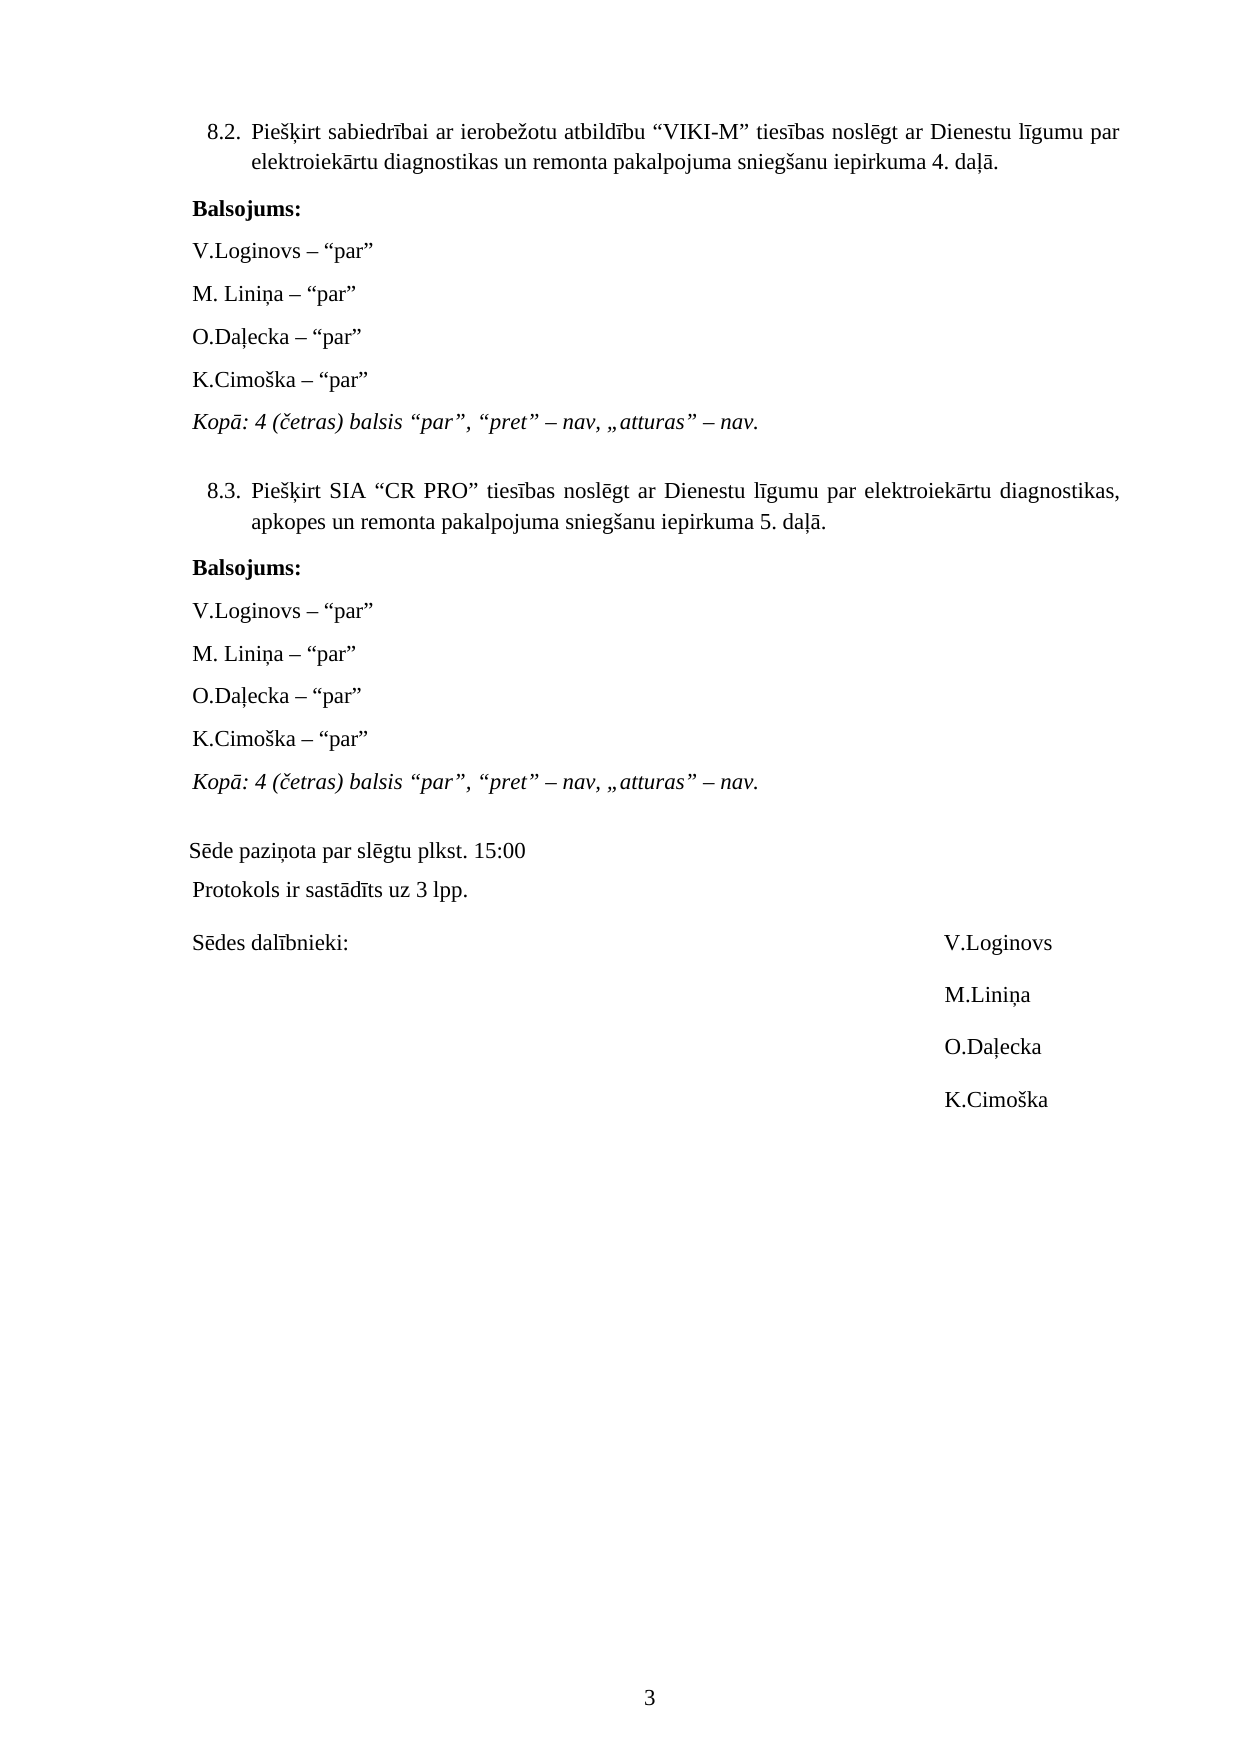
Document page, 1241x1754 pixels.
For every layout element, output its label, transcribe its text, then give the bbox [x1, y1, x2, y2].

text M. Liniņa – “par” [192, 280, 1122, 307]
list Balsojums: [192, 554, 1122, 581]
text K.Cimoška – “par” [192, 725, 1122, 751]
text M.Liniņa [177, 981, 1122, 1007]
text O.Daļecka – “par” [192, 323, 1122, 349]
list Piešķirt sabiedrībai ar ierobežotu atbildību “VIKI-M” tiesības noslēgt ar Dienestu līgumu par elektroiekārtu diagnostikas un remonta pakalpojuma sniegšanu iepirkuma 4. daļā. [207, 118, 1121, 175]
list Piešķirt SIA “CR PRO” tiesības noslēgt ar Dienestu līgumu par elektroiekārtu diagnostikas, apkopes un remonta pakalpojuma sniegšanu iepirkuma 5. daļā. [207, 477, 1121, 534]
list Balsojums: [192, 195, 1122, 221]
text V.Loginovs – “par” [192, 238, 1122, 264]
text Kopā: 4 (četras) balsis “par”, “pret” – nav, „atturas” – nav. [192, 768, 1122, 794]
text O.Daļecka [177, 1033, 1122, 1060]
text Kopā: 4 (četras) balsis “par”, “pret” – nav, „atturas” – nav. [192, 408, 1122, 435]
text Sēde paziņota par slēgtu plkst. 15:00 [177, 837, 1122, 863]
text Protokols ir sastādīts uz 3 lpp. [192, 876, 1122, 902]
text M. Liniņa – “par” [192, 640, 1122, 666]
text Sēdes dalībnieki: V.Loginovs [169, 929, 1122, 956]
text K.Cimoška [177, 1086, 1122, 1112]
text K.Cimoška – “par” [192, 366, 1122, 392]
text O.Daļecka – “par” [192, 682, 1122, 709]
text V.Loginovs – “par” [192, 597, 1122, 623]
